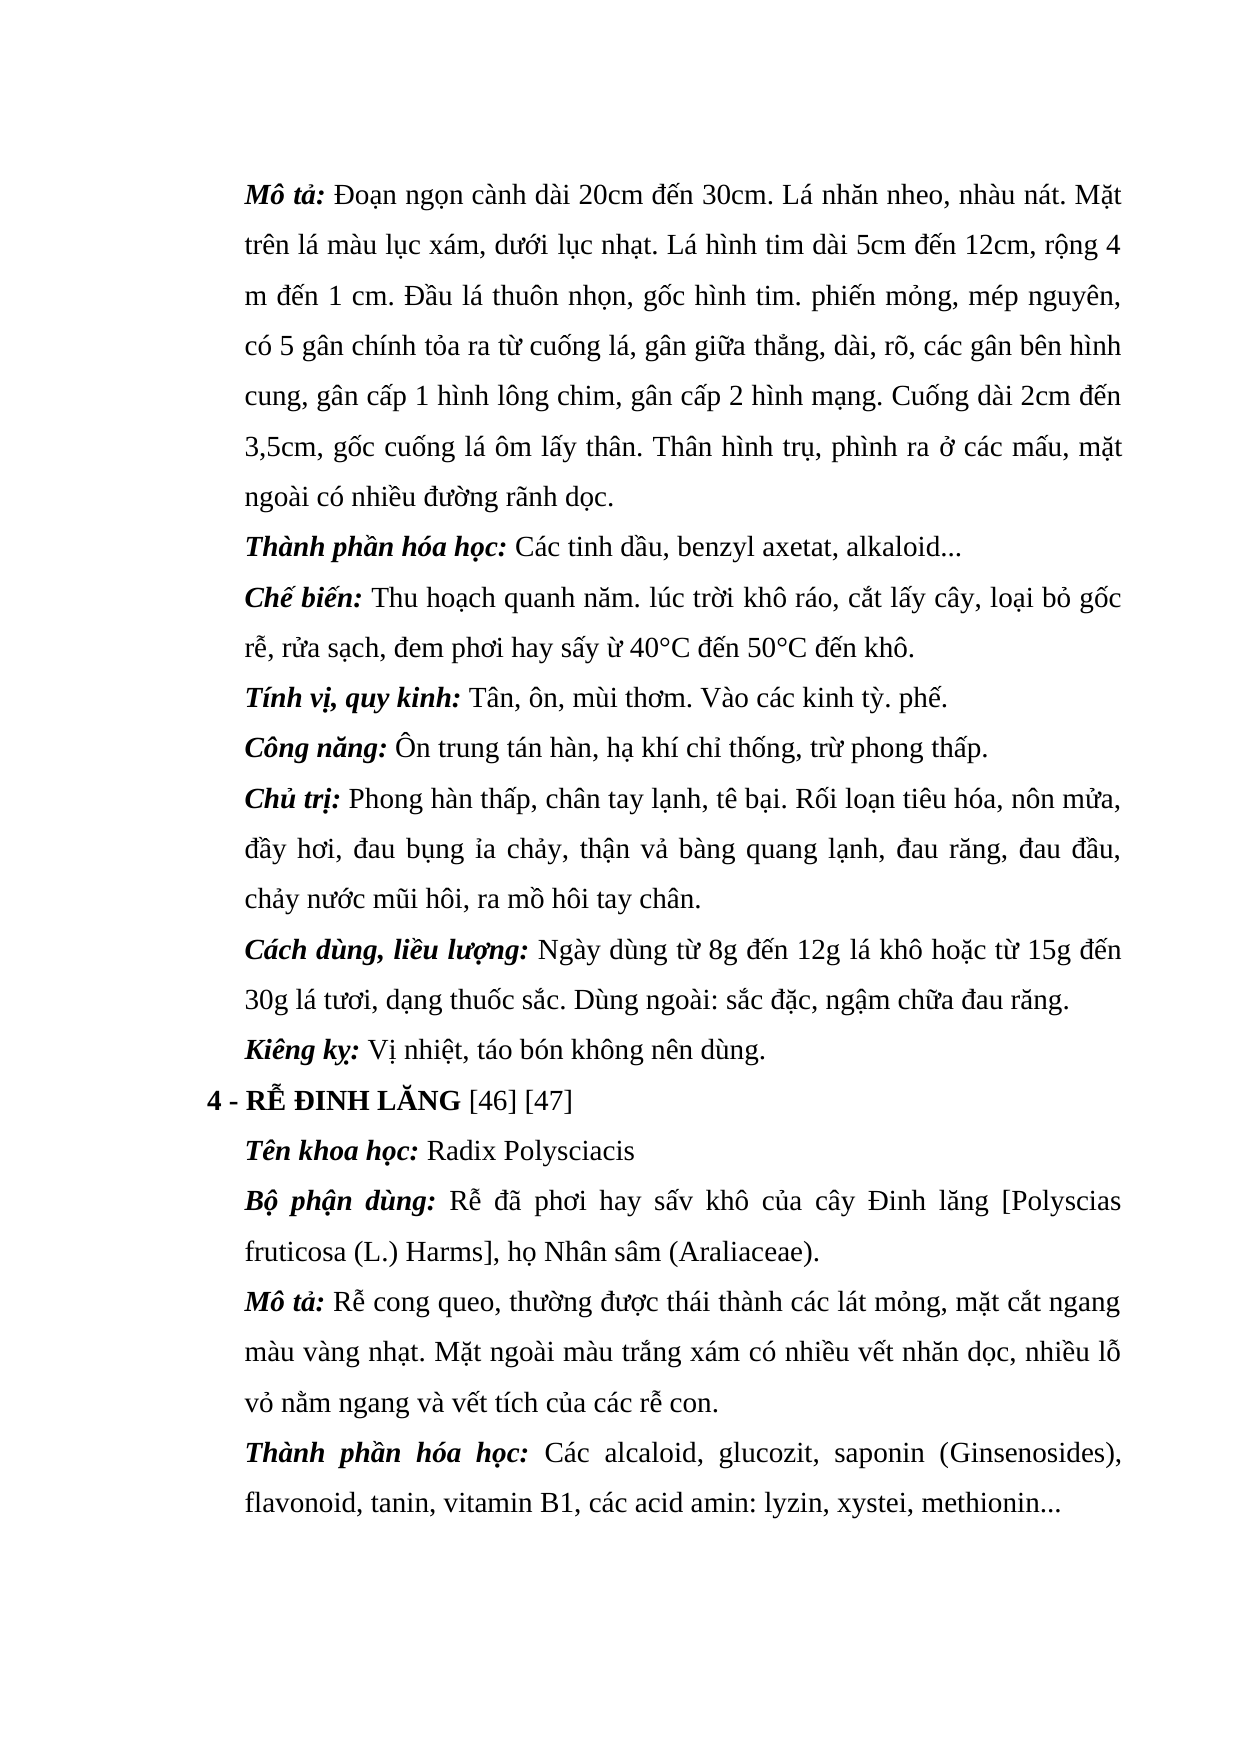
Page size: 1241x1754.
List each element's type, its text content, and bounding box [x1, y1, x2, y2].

text Thành phần hóa học: Các tinh dầu, benzyl axetat, alkaloid... [244, 529, 1122, 563]
text Tên khoa học: Radix Polysciacis [244, 1133, 1122, 1167]
text 4 - RỄ ĐINH LĂNG [46] [47] [207, 1083, 1122, 1116]
text Công năng: Ôn trung tán hàn, hạ khí chỉ thống, trừ phong thấp. [244, 731, 1122, 764]
text Mô tả: Rễ cong queo, thường được thái thành các lát mỏng, mặt cắt ngang màu vàng nhạt. Mặt ngoài màu trắng xám có nhiều vết nhăn dọc, nhiều lỗ vỏ nằm ngang và vết tích của các rễ con. [244, 1284, 1122, 1418]
text Kiêng kỵ: Vị nhiệt, táo bón không nên dùng. [244, 1032, 1122, 1066]
text Cách dùng, liều lượng: Ngày dùng từ 8g đến 12g lá khô hoặc từ 15g đến 30g lá tươi, dạng thuốc sắc. Dùng ngoài: sắc đặc, ngậm chữa đau răng. [244, 932, 1122, 1016]
text Chế biến: Thu hoạch quanh năm. lúc trời khô ráo, cắt lấy cây, loại bỏ gốc rễ, rửa sạch, đem phơi hay sấy ừ 40°C đến 50°C đến khô. [244, 580, 1122, 663]
text Thành phần hóa học: Các alcaloid, glucozit, saponin (Ginsenosides), flavonoid, tanin, vitamin B1, các acid amin: lyzin, xystei, methionin... [244, 1435, 1122, 1519]
text Bộ phận dùng: Rễ đã phơi hay sấv khô của cây Đinh lăng [Polyscias fruticosa (L.) Harms], họ Nhân sâm (Araliaceae). [244, 1183, 1122, 1267]
text Chủ trị: Phong hàn thấp, chân tay lạnh, tê bại. Rối loạn tiêu hóa, nôn mửa, đầy hơi, đau bụng ỉa chảy, thận vả bàng quang lạnh, đau răng, đau đầu, chảy nước mũi hôi, ra mồ hôi tay chân. [244, 781, 1122, 915]
text Tính vị, quy kinh: Tân, ôn, mùi thơm. Vào các kinh tỳ. phế. [244, 680, 1122, 714]
text Mô tả: Đoạn ngọn cành dài 20cm đến 30cm. Lá nhăn nheo, nhàu nát. Mặt trên lá màu lục xám, dưới lục nhạt. Lá hình tim dài 5cm đến 12cm, rộng 4 m đến 1 cm. Đầu lá thuôn nhọn, gốc hình tim. phiến mỏng, mép nguyên, có 5 gân chính tỏa ra từ cuống lá, gân giữa thẳng, dài, rõ, các gân bên hình cung, gân cấp 1 hình lông chim, gân cấp 2 hình mạng. Cuống dài 2cm đến 3,5cm, gốc cuống lá ôm lấy thân. Thân hình trụ, phình ra ở các mấu, mặt ngoài có nhiều đường rãnh dọc. [244, 177, 1122, 513]
